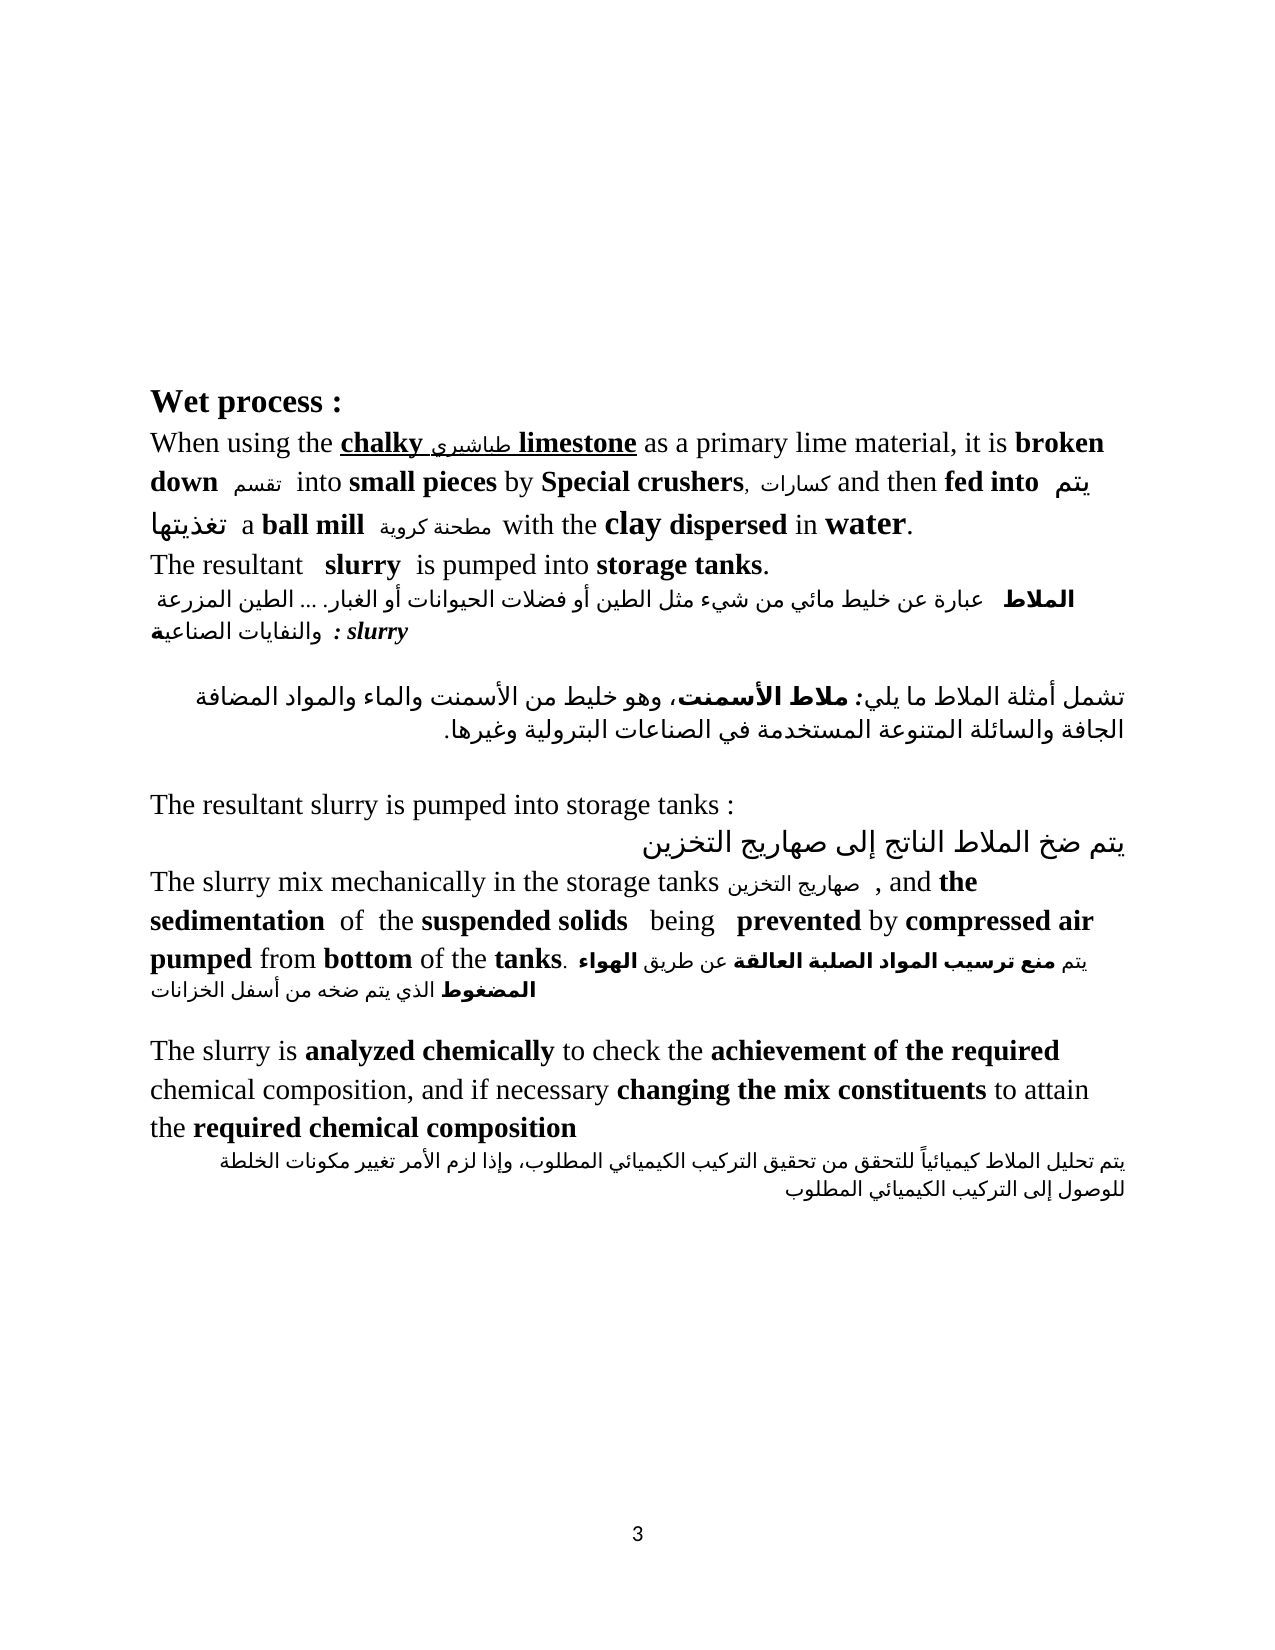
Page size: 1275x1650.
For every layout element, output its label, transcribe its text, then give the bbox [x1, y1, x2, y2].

text يتم ضخ الملاط الناتج إلى صهاريج التخزين [150, 826, 1125, 859]
text The resultant slurry is pumped into storage tanks. [150, 547, 1125, 581]
text Wet process : [150, 381, 1125, 419]
text When using the chalky طباشيري limestone as a primary lime material, it is broken down تقسم into small pieces by Special crushers, كسارات and then fed into يتم تغذيتها a ball mill مطحنة كروية with the clay dispersed in water. [150, 425, 1125, 541]
text تشمل أمثلة الملاط ما يلي: ملاط الأسمنت، وهو خليط من الأسمنت والماء والمواد المضافة الجافة والسائلة المتنوعة المستخدمة في الصناعات البترولية وغيرها. [150, 682, 1125, 744]
text الملاط عبارة عن خليط مائي من شيء مثل الطين أو فضلات الحيوانات أو الغبار. ... الطين المزرعة والنفايات الصناعية : slurry [150, 586, 1125, 645]
text يتم تحليل الملاط كيميائياً للتحقق من تحقيق التركيب الكيميائي المطلوب، وإذا لزم الأمر تغيير مكونات الخلطة للوصول إلى التركيب الكيميائي المطلوب [150, 1149, 1125, 1201]
text The resultant slurry is pumped into storage tanks : [150, 787, 1125, 821]
text The slurry mix mechanically in the storage tanks صهاريج التخزين , and the sedimentation of the suspended solids being prevented by compressed air pumped from bottom of the tanks. يتم منع ترسيب المواد الصلبة العالقة عن طريق الهواء المضغوط الذي يتم ضخه من أسفل الخزانات [150, 864, 1125, 1002]
text The slurry is analyzed chemically to check the achievement of the required chemical composition, and if necessary changing the mix constituents to attain the required chemical composition [150, 1033, 1125, 1144]
